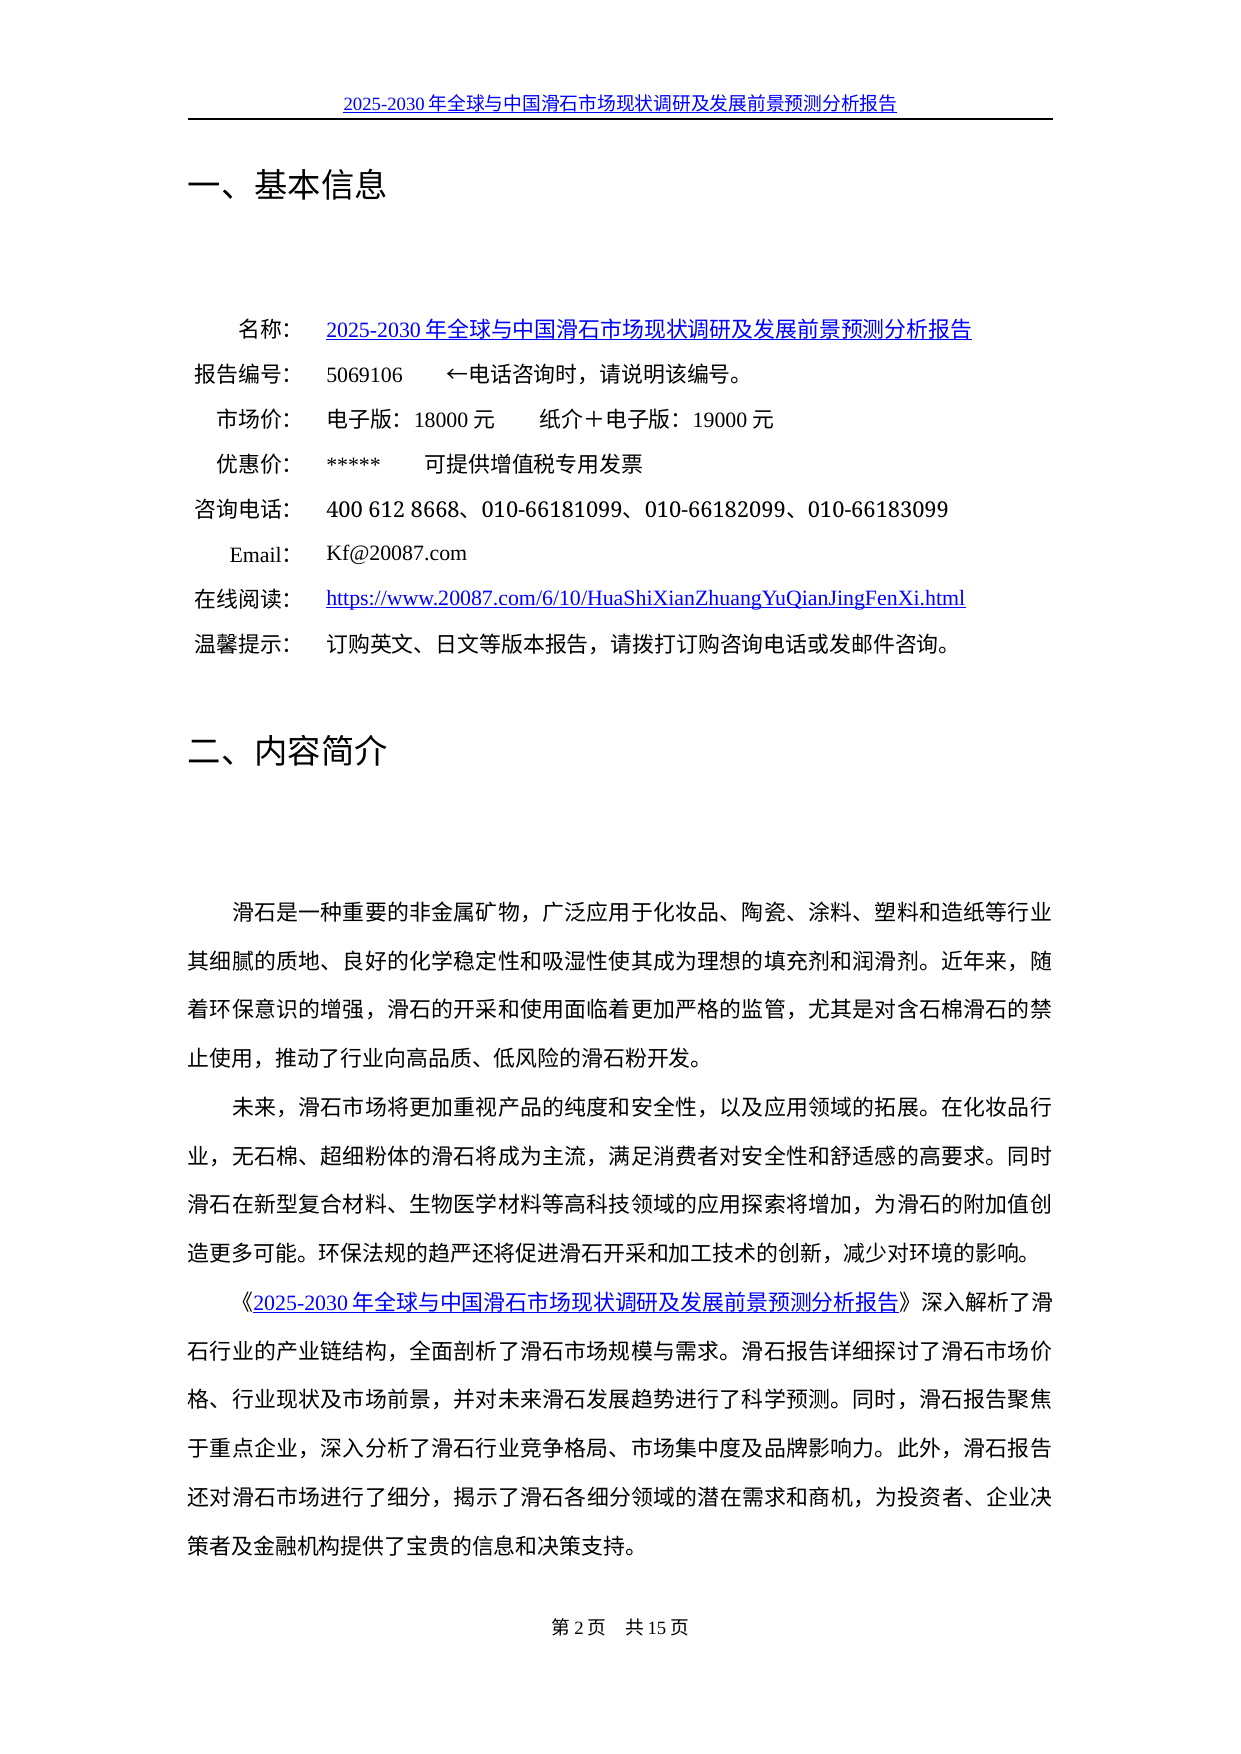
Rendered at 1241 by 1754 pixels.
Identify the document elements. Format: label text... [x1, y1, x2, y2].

table_cell Kf@20087.com [315, 537, 1073, 582]
table_cell 优惠价： [167, 447, 315, 492]
table_cell 订购英文、日文等版本报告，请拨打订购咨询电话或发邮件咨询。 [315, 627, 1073, 672]
table_cell ***** 可提供增值税专用发票 [315, 447, 1073, 492]
table_cell 电子版：18000 元 纸介＋电子版：19000 元 [315, 402, 1073, 447]
title 二、内容简介 [187, 717, 1053, 782]
table_cell 市场价： [167, 402, 315, 447]
table_header 2025-2030年全球与中国滑石市场现状调研及发展前景预测分析报告 [315, 312, 1073, 357]
table_cell 在线阅读： [167, 582, 315, 627]
table_cell Email： [167, 537, 315, 582]
table_cell 报告编号： [167, 357, 315, 402]
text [187, 894, 1053, 1561]
table_cell [315, 582, 1073, 627]
table_cell 400 612 8668、010-66181099、010-66182099、010-66183099 [315, 492, 1073, 537]
table_header 名称： [167, 312, 315, 357]
title 一、基本信息 [187, 150, 1053, 215]
table_cell 咨询电话： [167, 492, 315, 537]
table_cell 温馨提示： [167, 627, 315, 672]
table_cell 5069106 ←电话咨询时，请说明该编号。 [315, 357, 1073, 402]
